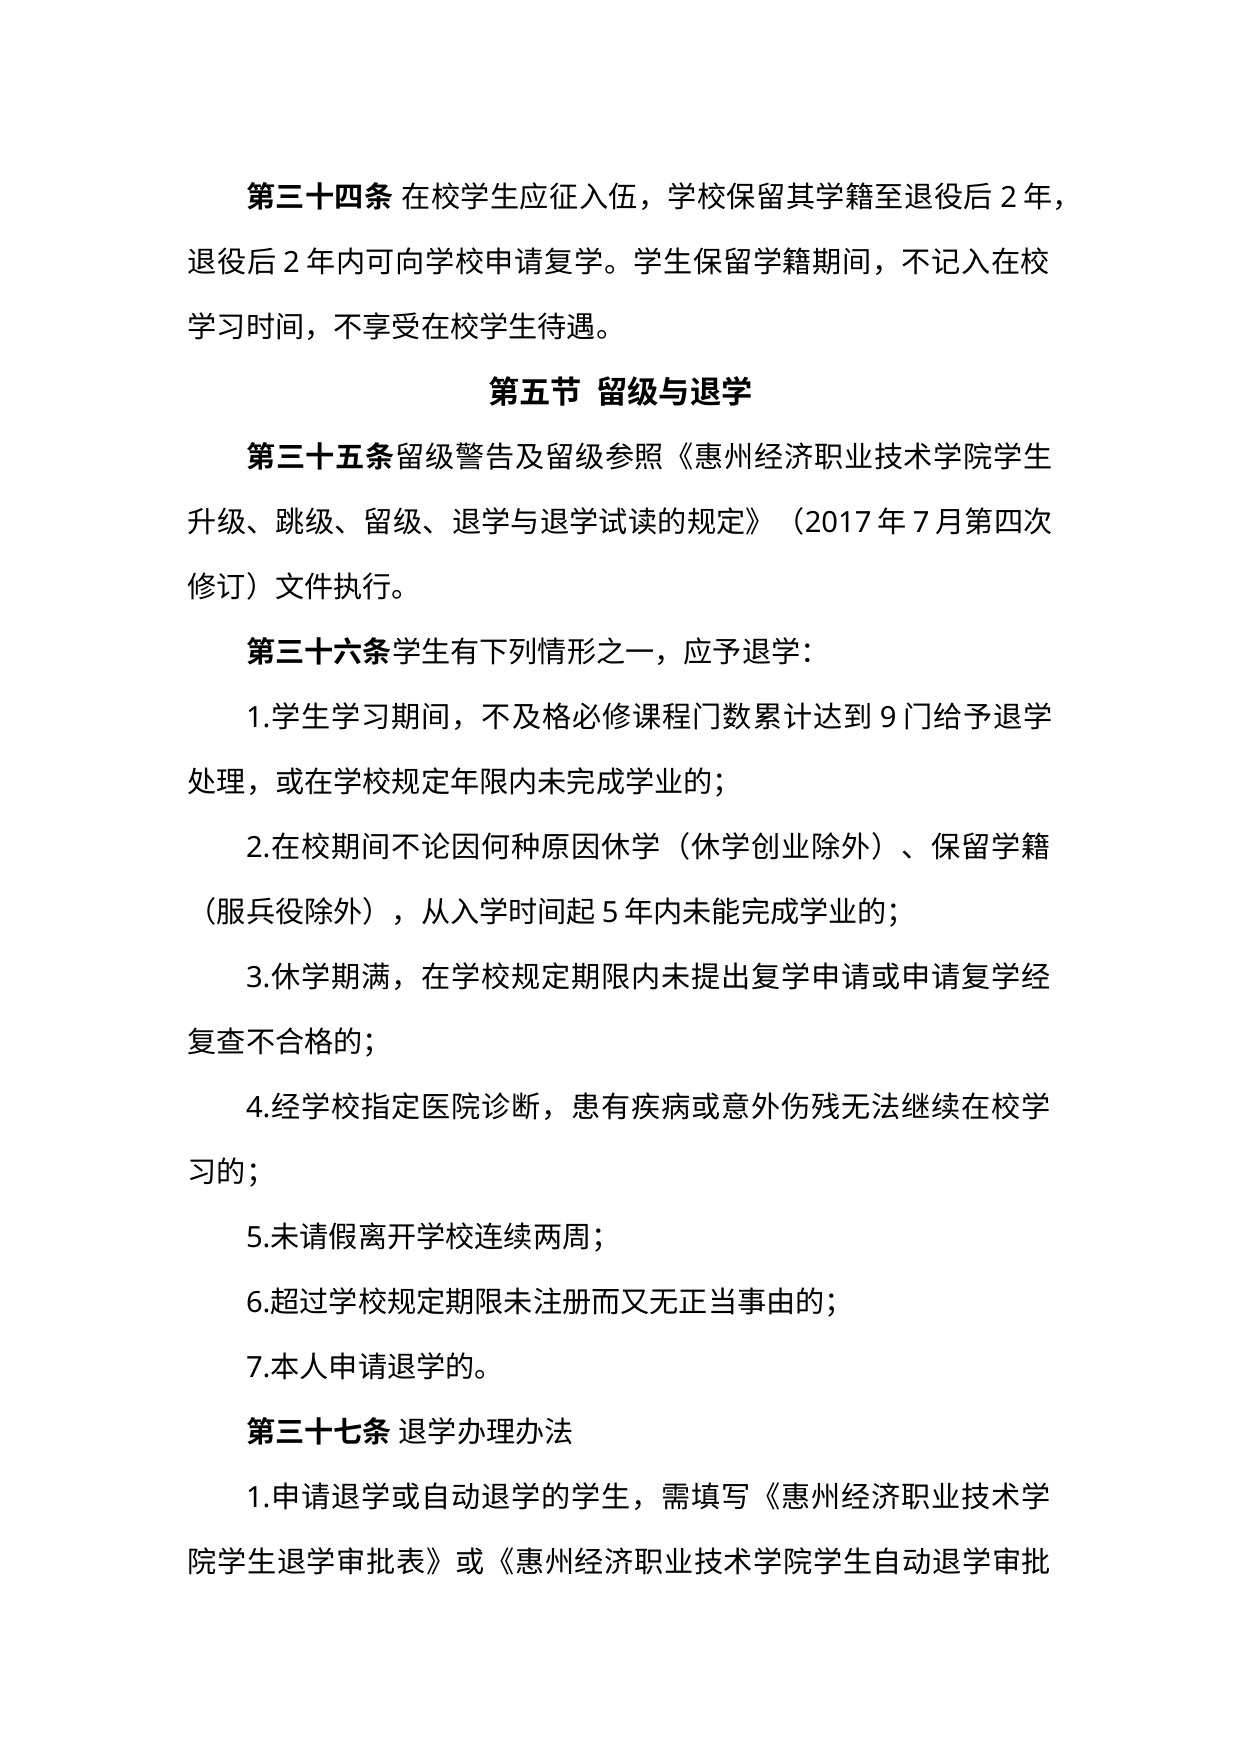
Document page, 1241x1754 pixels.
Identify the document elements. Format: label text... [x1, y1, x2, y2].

text 第三十四条 在校学生应征入伍，学校保留其学籍至退役后2年，退役后2年内可向学校申请复学。学生保留学籍期间，不记入在校学习时间，不享受在校学生待遇。 [187, 162, 1053, 357]
text 7.本人申请退学的。 [187, 1332, 1053, 1397]
text 4.经学校指定医院诊断，患有疾病或意外伤残无法继续在校学习的； [187, 1072, 1053, 1202]
text 第三十七条 退学办理办法 [187, 1397, 1053, 1462]
text 6.超过学校规定期限未注册而又无正当事由的； [187, 1267, 1053, 1332]
text 第五节 留级与退学 [187, 357, 1053, 422]
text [187, 1462, 1053, 1592]
text 第三十五条留级警告及留级参照《惠州经济职业技术学院学生升级、跳级、留级、退学与退学试读的规定》（2017年7月第四次修订）文件执行。 [187, 422, 1053, 617]
text 第三十六条学生有下列情形之一，应予退学： [187, 617, 1053, 682]
text 5.未请假离开学校连续两周； [187, 1202, 1053, 1267]
text 2.在校期间不论因何种原因休学（休学创业除外）、保留学籍（服兵役除外），从入学时间起5年内未能完成学业的； [187, 812, 1053, 942]
text 3.休学期满，在学校规定期限内未提出复学申请或申请复学经复查不合格的； [187, 942, 1053, 1072]
text 1.学生学习期间，不及格必修课程门数累计达到9门给予退学处理，或在学校规定年限内未完成学业的； [187, 682, 1053, 812]
